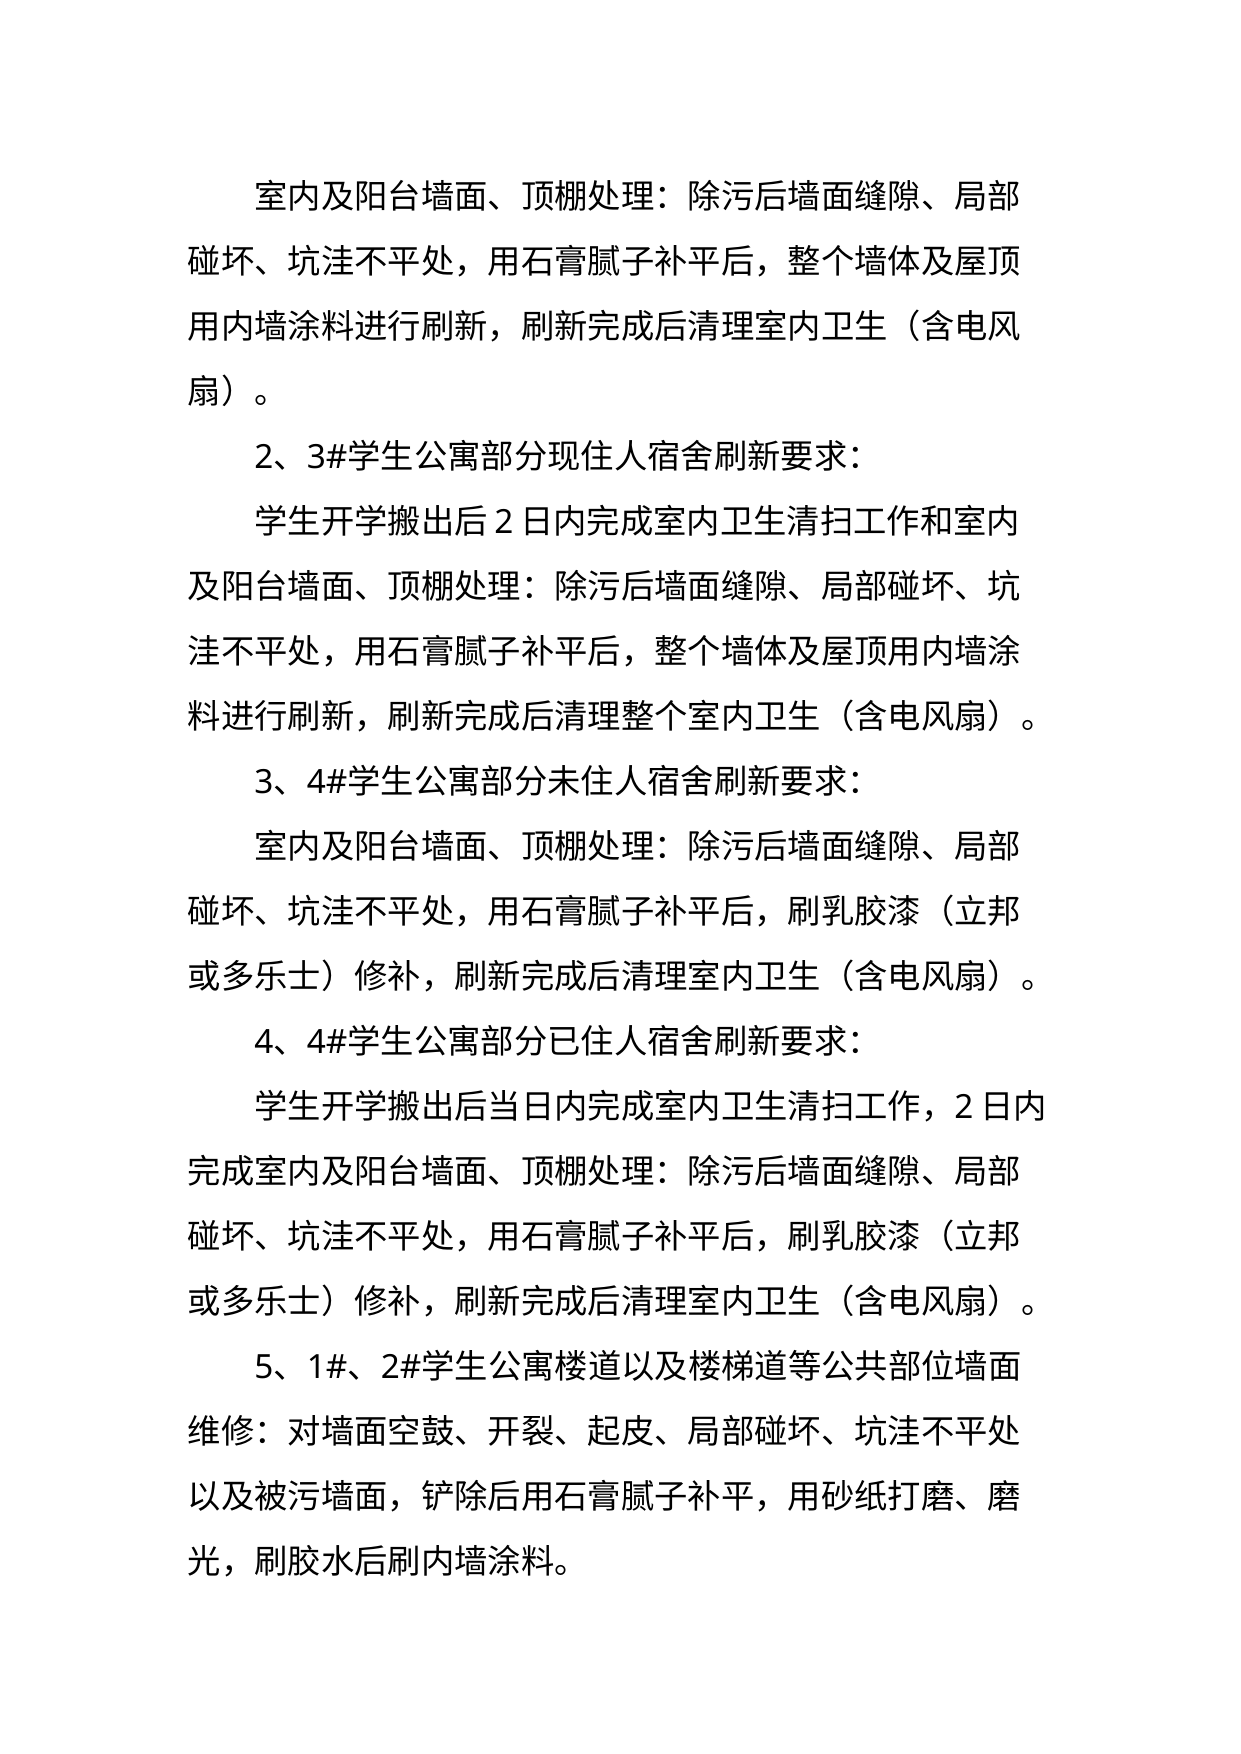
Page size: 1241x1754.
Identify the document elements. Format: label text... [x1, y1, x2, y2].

text 室内及阳台墙面、顶棚处理：除污后墙面缝隙、局部碰坏、坑洼不平处，用石膏腻子补平后，整个墙体及屋顶用内墙涂料进行刷新，刷新完成后清理室内卫生（含电风扇）。 [187, 162, 1053, 422]
text 3、4#学生公寓部分未住人宿舍刷新要求： [187, 747, 1053, 812]
text 5、1#、2#学生公寓楼道以及楼梯道等公共部位墙面维修：对墙面空鼓、开裂、起皮、局部碰坏、坑洼不平处以及被污墙面，铲除后用石膏腻子补平，用砂纸打磨、磨光，刷胶水后刷内墙涂料。 [187, 1332, 1053, 1592]
text 室内及阳台墙面、顶棚处理：除污后墙面缝隙、局部碰坏、坑洼不平处，用石膏腻子补平后，刷乳胶漆（立邦或多乐士）修补，刷新完成后清理室内卫生（含电风扇）。 [187, 812, 1053, 1007]
text 学生开学搬出后2日内完成室内卫生清扫工作和室内及阳台墙面、顶棚处理：除污后墙面缝隙、局部碰坏、坑洼不平处，用石膏腻子补平后，整个墙体及屋顶用内墙涂料进行刷新，刷新完成后清理整个室内卫生（含电风扇）。 [187, 487, 1053, 747]
text 4、4#学生公寓部分已住人宿舍刷新要求： [187, 1007, 1053, 1072]
text 2、3#学生公寓部分现住人宿舍刷新要求： [187, 422, 1053, 487]
text 学生开学搬出后当日内完成室内卫生清扫工作，2日内完成室内及阳台墙面、顶棚处理：除污后墙面缝隙、局部碰坏、坑洼不平处，用石膏腻子补平后，刷乳胶漆（立邦或多乐士）修补，刷新完成后清理室内卫生（含电风扇）。 [187, 1072, 1053, 1332]
